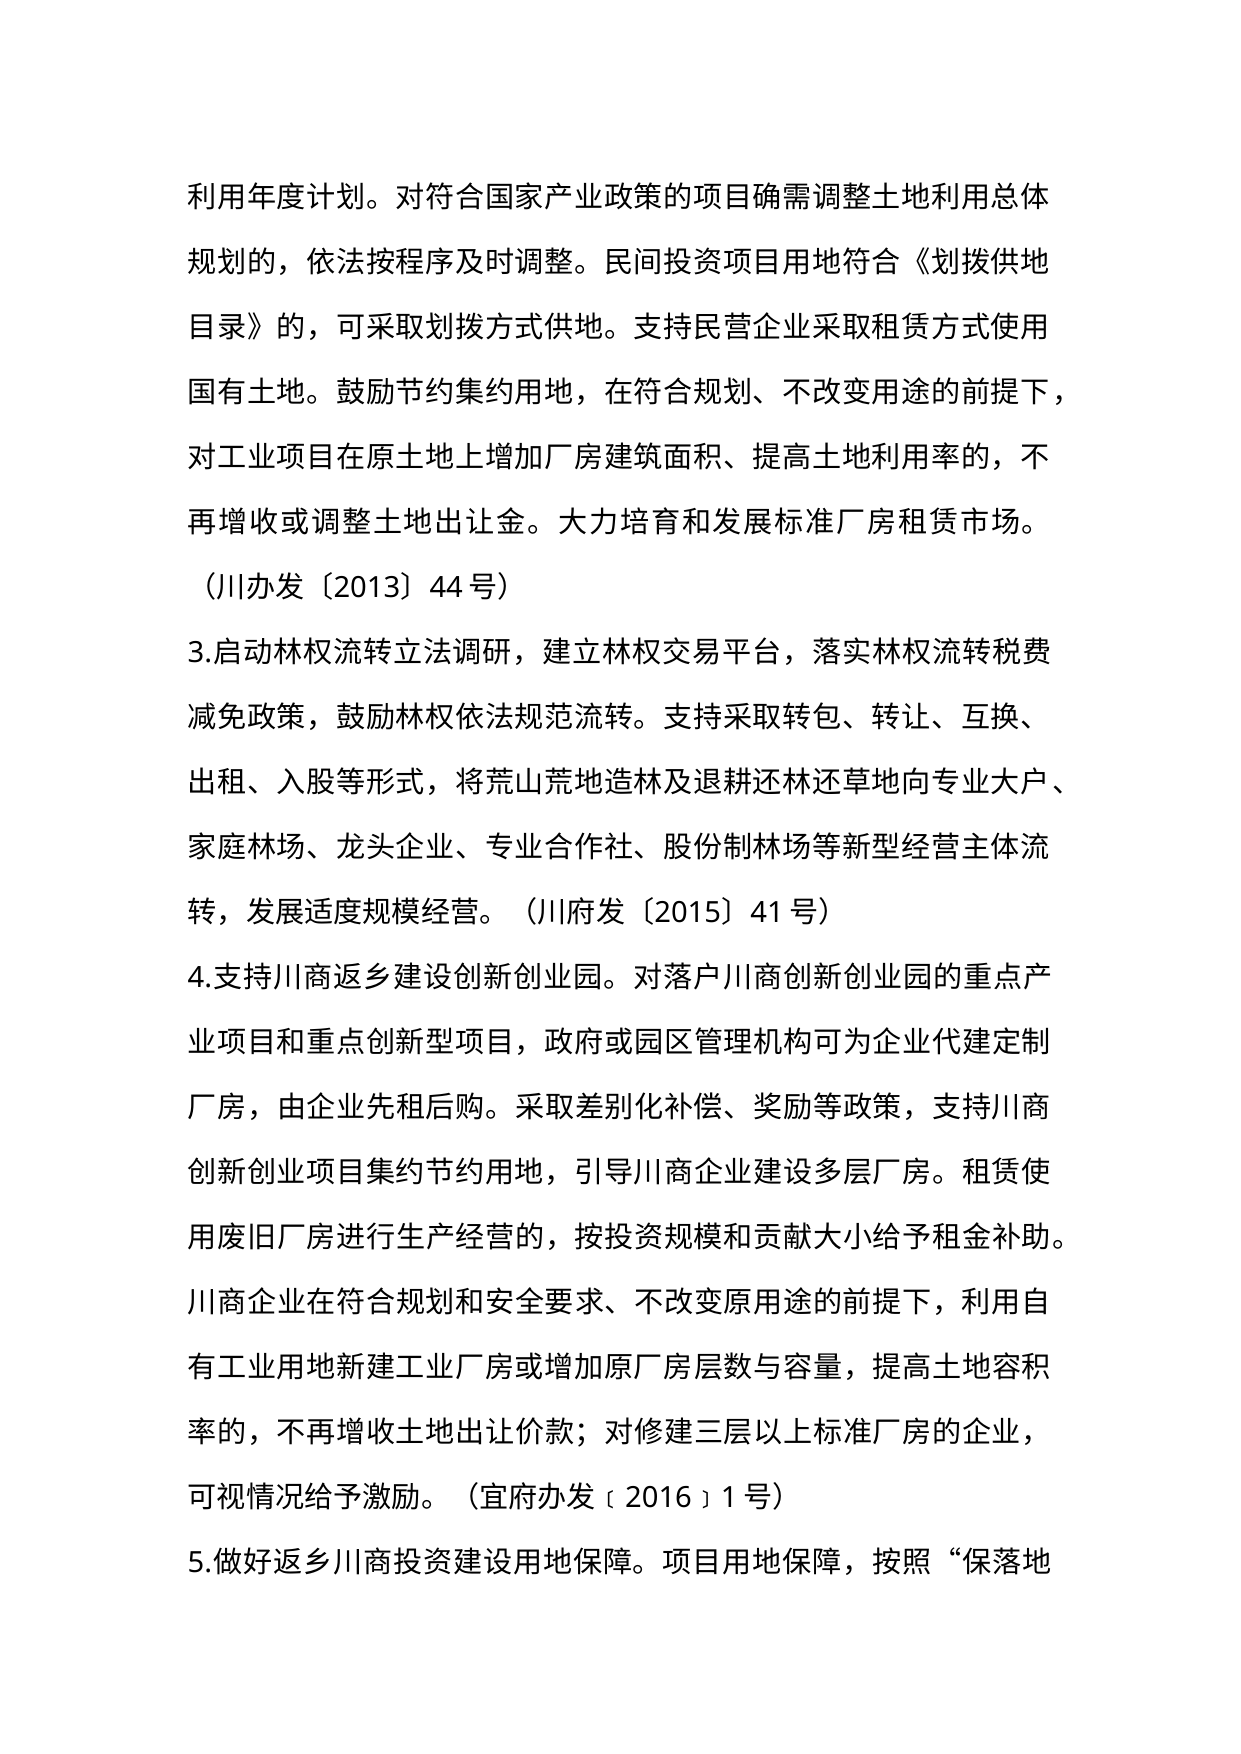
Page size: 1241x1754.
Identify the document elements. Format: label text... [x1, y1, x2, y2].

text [187, 1527, 1053, 1592]
text 3.启动林权流转立法调研，建立林权交易平台，落实林权流转税费减免政策，鼓励林权依法规范流转。支持采取转包、转让、互换、出租、入股等形式，将荒山荒地造林及退耕还林还草地向专业大户、家庭林场、龙头企业、专业合作社、股份制林场等新型经营主体流转，发展适度规模经营。（川府发〔2015〕41号） [187, 617, 1053, 942]
text 4.支持川商返乡建设创新创业园。对落户川商创新创业园的重点产业项目和重点创新型项目，政府或园区管理机构可为企业代建定制厂房，由企业先租后购。采取差别化补偿、奖励等政策，支持川商创新创业项目集约节约用地，引导川商企业建设多层厂房。租赁使用废旧厂房进行生产经营的，按投资规模和贡献大小给予租金补助。川商企业在符合规划和安全要求、不改变原用途的前提下，利用自有工业用地新建工业厂房或增加原厂房层数与容量，提高土地容积率的，不再增收土地出让价款；对修建三层以上标准厂房的企业，可视情况给予激励。（宜府办发﹝2016﹞1号） [187, 942, 1053, 1527]
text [187, 162, 1053, 617]
